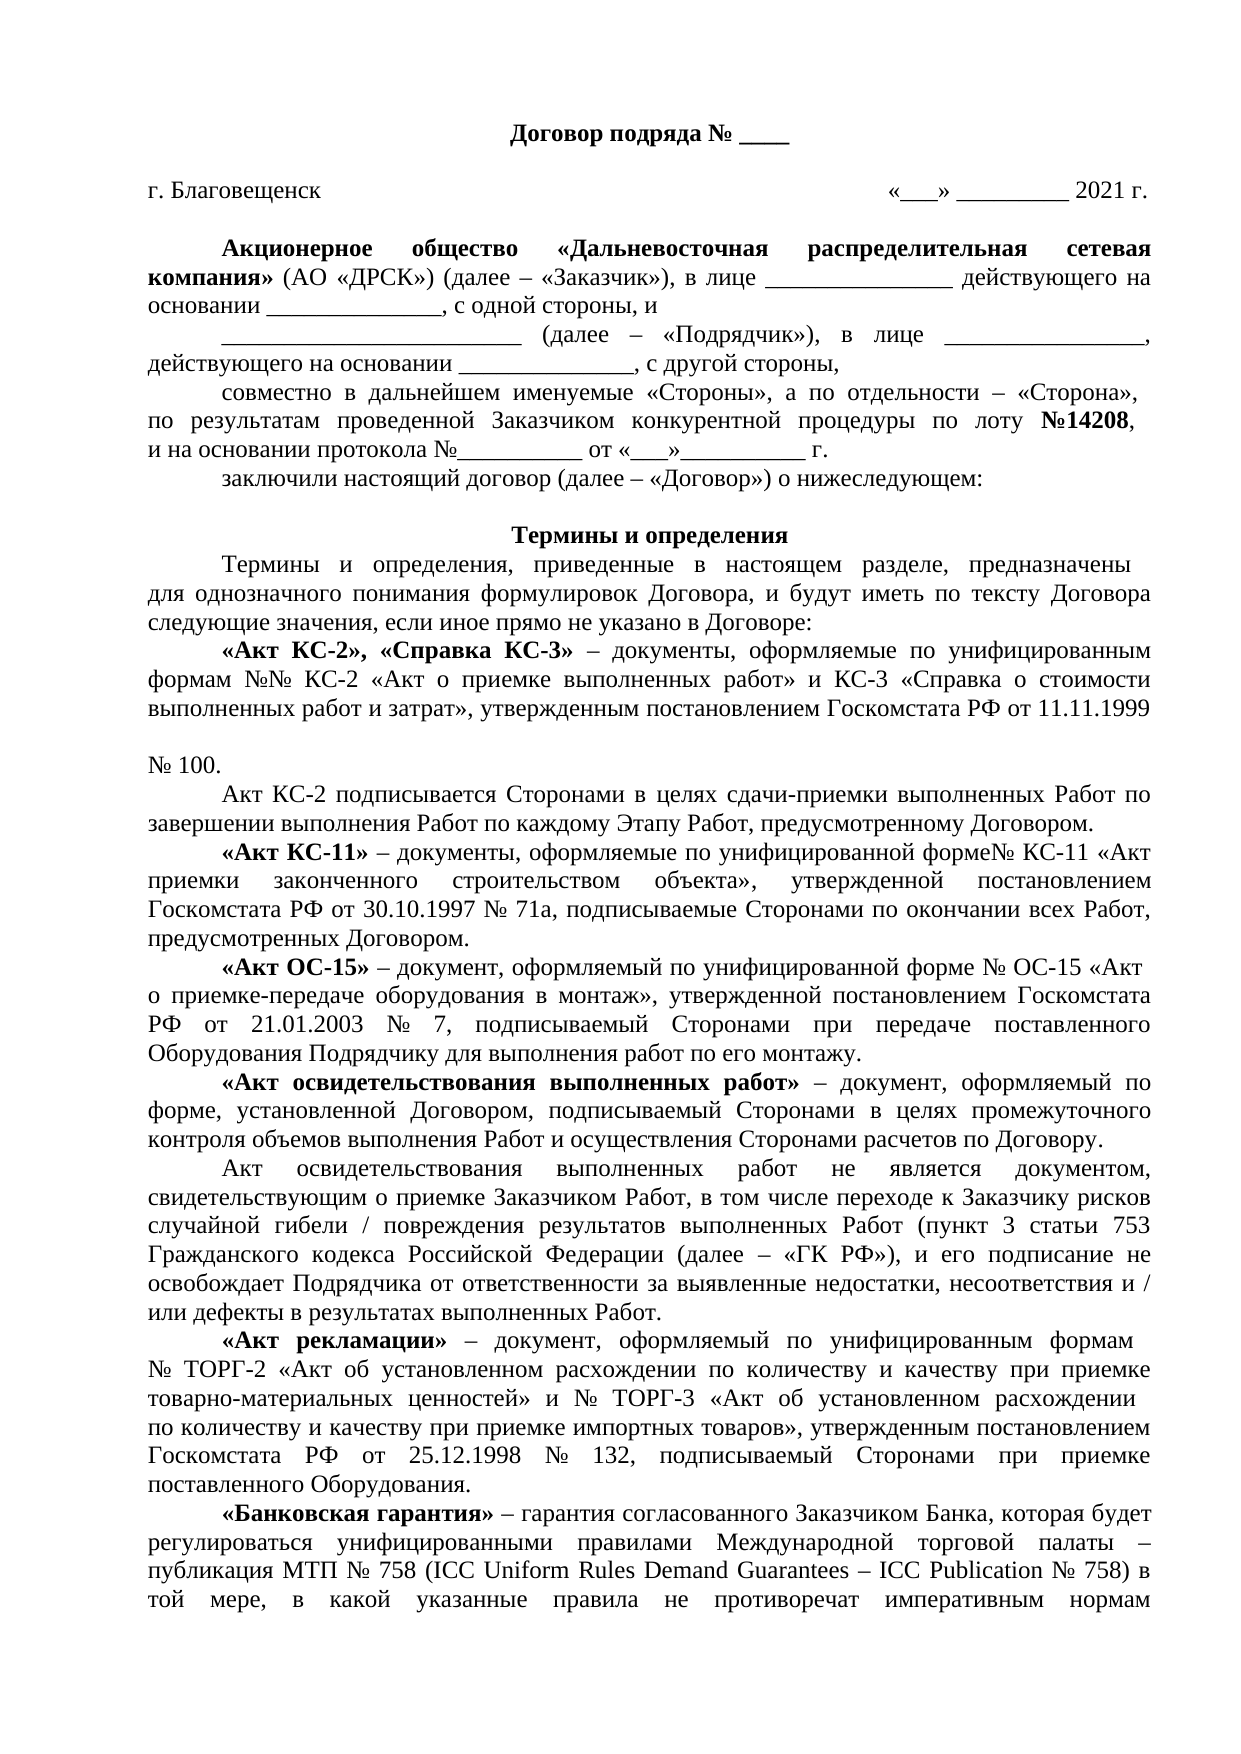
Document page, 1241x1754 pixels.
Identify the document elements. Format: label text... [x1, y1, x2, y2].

list «Акт ОС-15» – документ, оформляемый по унифицированной форме № ОС-15 «Акт о приемке-передаче оборудования в монтаж», утвержденной постановлением Госкомстата РФ от 21.01.2003 № 7, подписываемый Сторонами при передаче поставленного Оборудования Подрядчику для выполнения работ по его монтажу. [148, 952, 1152, 1067]
text Акционерное общество «Дальневосточная распределительная сетевая компания» (АО «ДРСК») (далее – «Заказчик»), в лице _______________ действующего на основании ______________, с одной стороны, и [148, 233, 1152, 319]
text совместно в дальнейшем именуемые «Стороны», а по отдельности – «Сторона», по результатам проведенной Заказчиком конкурентной процедуры по лоту №14208, и на основании протокола №__________ от «___»__________ г. [148, 377, 1152, 463]
list Термины и определения [148, 521, 1152, 549]
list «Акт КС-11» – документы, оформляемые по унифицированной форме№ КС-11 «Акт приемки законченного строительством объекта», утвержденной постановлением Госкомстата РФ от 30.10.1997 № 71а, подписываемые Сторонами по окончании всех Работ, предусмотренных Договором. [148, 837, 1152, 952]
text заключили настоящий договор (далее – «Договор») о нижеследующем: [148, 463, 1152, 492]
list «Акт рекламации» – документ, оформляемый по унифицированным формам № ТОРГ-2 «Акт об установленном расхождении по количеству и качеству при приемке товарно-материальных ценностей» и № ТОРГ-3 «Акт об установленном расхождении по количеству и качеству при приемке импортных товаров», утвержденным постановлением Госкомстата РФ от 25.12.1998 № 132, подписываемый Сторонами при приемке поставленного Оборудования. [148, 1326, 1152, 1498]
list «Акт освидетельствования выполненных работ» – документ, оформляемый по форме, установленной Договором, подписываемый Сторонами в целях промежуточного контроля объемов выполнения Работ и осуществления Сторонами расчетов по Договору. [148, 1067, 1152, 1153]
text Термины и определения, приведенные в настоящем разделе, предназначены для однозначного понимания формулировок Договора, и будут иметь по тексту Договора следующие значения, если иное прямо не указано в Договоре: [148, 549, 1152, 636]
list Акт КС-2 подписывается Сторонами в целях сдачи-приемки выполненных Работ по завершении выполнения Работ по каждому Этапу Работ, предусмотренному Договором. [148, 779, 1152, 837]
text г. Благовещенск «___» _________ 2021 г. [148, 176, 1152, 204]
list «Акт КС-2», «Справка КС-3» – документы, оформляемые по унифицированным формам №№ КС-2 «Акт о приемке выполненных работ» и КС-3 «Справка о стоимости выполненных работ и затрат», утвержденным постановлением Госкомстата РФ от 11.11.1999 № 100. [148, 636, 1152, 779]
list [148, 1498, 1152, 1613]
text Договор подряда № ____ [148, 118, 1152, 147]
list Акт освидетельствования выполненных работ не является документом, свидетельствующим о приемке Заказчиком Работ, в том числе переходе к Заказчику рисков случайной гибели / повреждения результатов выполненных Работ (пункт 3 статьи 753 Гражданского кодекса Российской Федерации (далее – «ГК РФ»), и его подписание не освобождает Подрядчика от ответственности за выявленные недостатки, несоответствия и / или дефекты в результатах выполненных Работ. [148, 1153, 1152, 1326]
text ________________________ (далее – «Подрядчик»), в лице ________________, действующего на основании ______________, с другой стороны, [148, 319, 1152, 377]
